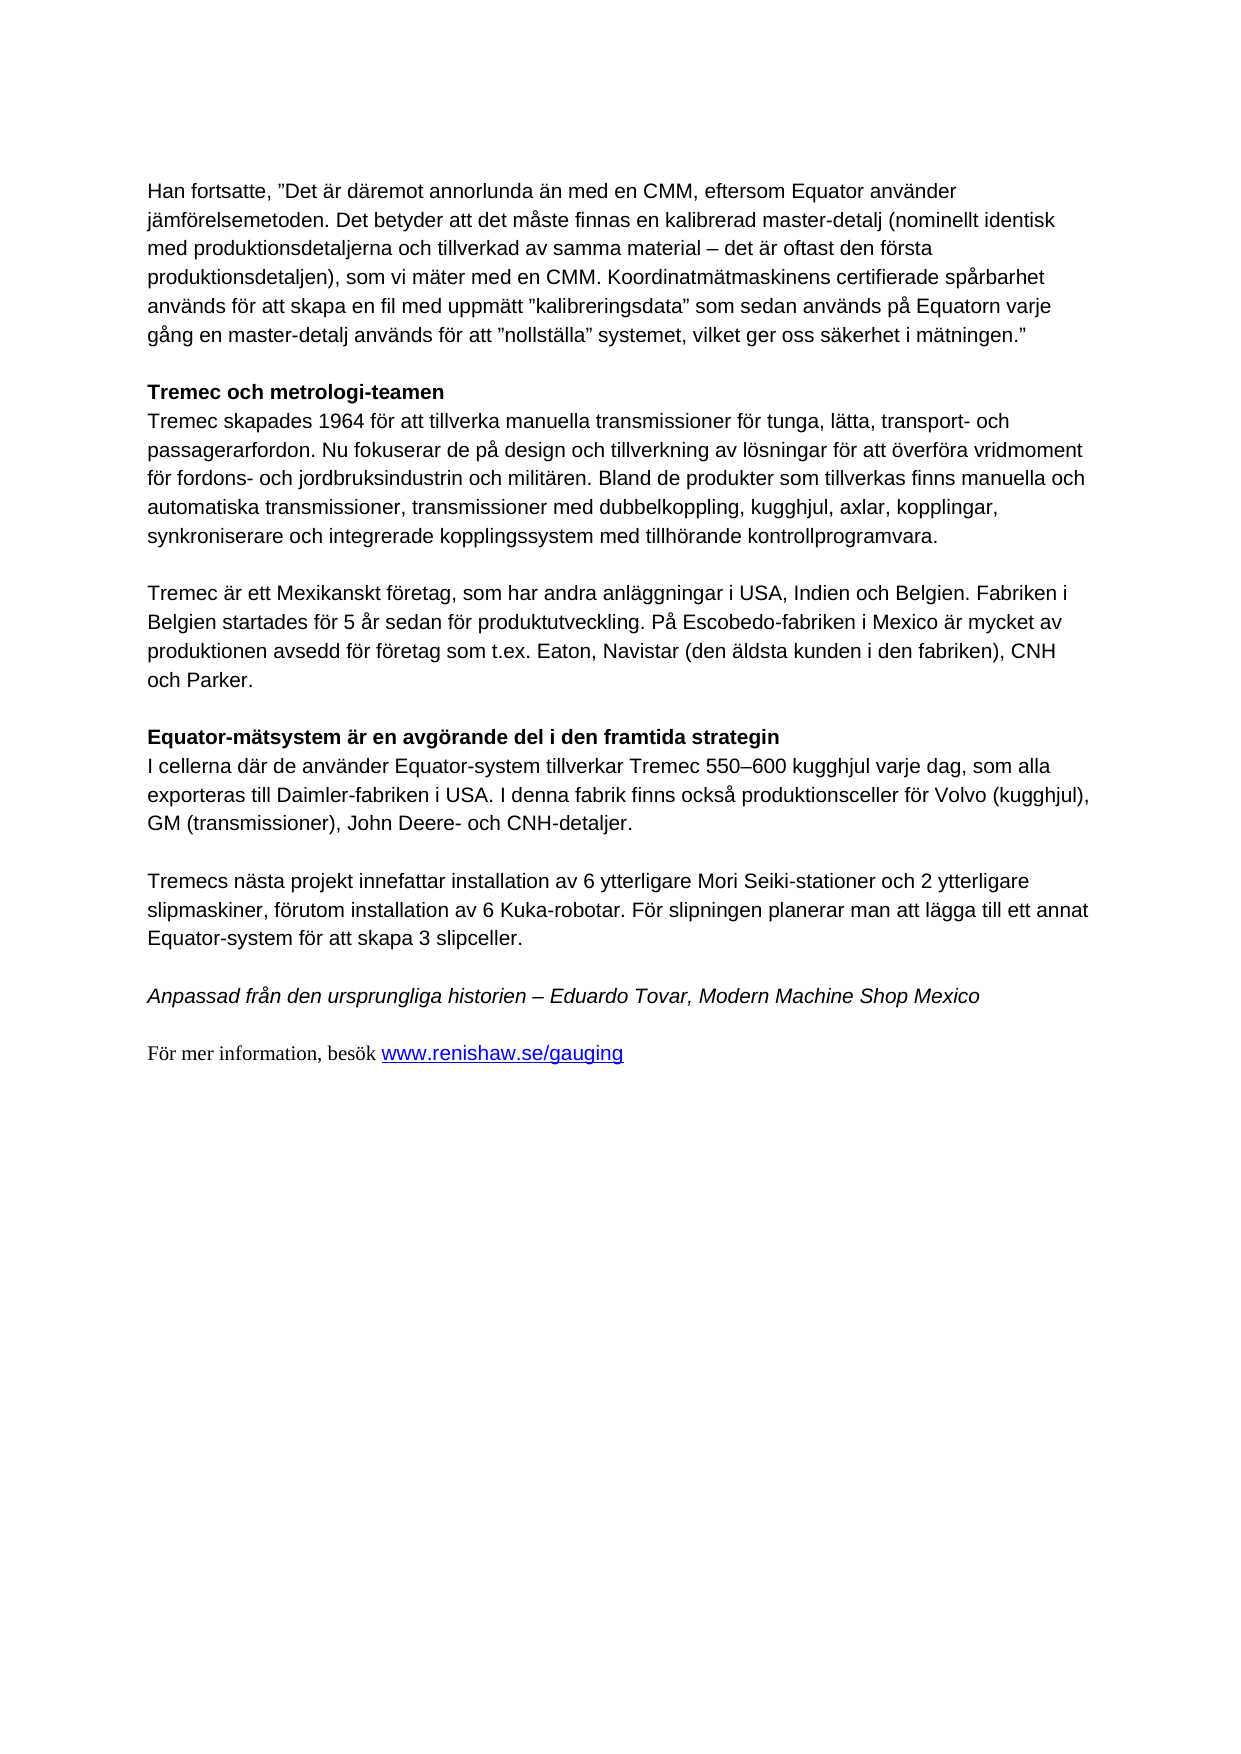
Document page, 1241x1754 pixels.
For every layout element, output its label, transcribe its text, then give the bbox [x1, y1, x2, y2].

text Tremec skapades 1964 för att tillverka manuella transmissioner för tunga, lätta, transport- och passagerarfordon. Nu fokuserar de på design och tillverkning av lösningar för att överföra vridmoment för fordons- och jordbruksindustrin och militären. Bland de produkter som tillverkas finns manuella och automatiska transmissioner, transmissioner med dubbelkoppling, kugghjul, axlar, kopplingar, synkroniserare och integrerade kopplingssystem med tillhörande kontrollprogramvara. [147, 409, 1093, 548]
text Anpassad från den ursprungliga historien – Eduardo Tovar, Modern Machine Shop Mexico [147, 984, 1093, 1008]
text Tremec är ett Mexikanskt företag, som har andra anläggningar i USA, Indien och Belgien. Fabriken i Belgien startades för 5 år sedan för produktutveckling. På Escobedo-fabriken i Mexico är mycket av produktionen avsedd för företag som t.ex. Eaton, Navistar (den äldsta kunden i den fabriken), CNH och Parker. [147, 581, 1093, 691]
text Tremec och metrologi-teamen [147, 380, 1093, 404]
text Equator-mätsystem är en avgörande del i den framtida strategin [147, 725, 1093, 749]
text Tremecs nästa projekt innefattar installation av 6 ytterligare Mori Seiki-stationer och 2 ytterligare slipmaskiner, förutom installation av 6 Kuka-robotar. För slipningen planerar man att lägga till ett annat Equator-system för att skapa 3 slipceller. [147, 869, 1093, 950]
text I cellerna där de använder Equator-system tillverkar Tremec 550–600 kugghjul varje dag, som alla exporteras till Daimler-fabriken i USA. I denna fabrik finns också produktionsceller för Volvo (kugghjul), GM (transmissioner), John Deere- och CNH-detaljer. [147, 754, 1093, 835]
text För mer information, besök www.renishaw.se/gauging [147, 1041, 1093, 1065]
text Han fortsatte, ”Det är däremot annorlunda än med en CMM, eftersom Equator använder jämförelsemetoden. Det betyder att det måste finnas en kalibrerad master-detalj (nominellt identisk med produktionsdetaljerna och tillverkad av samma material – det är oftast den första produktionsdetaljen), som vi mäter med en CMM. Koordinatmätmaskinens certifierade spårbarhet används för att skapa en fil med uppmätt ”kalibreringsdata” som sedan används på Equatorn varje gång en master-detalj används för att ”nollställa” systemet, vilket ger oss säkerhet i mätningen.” [147, 179, 1093, 346]
